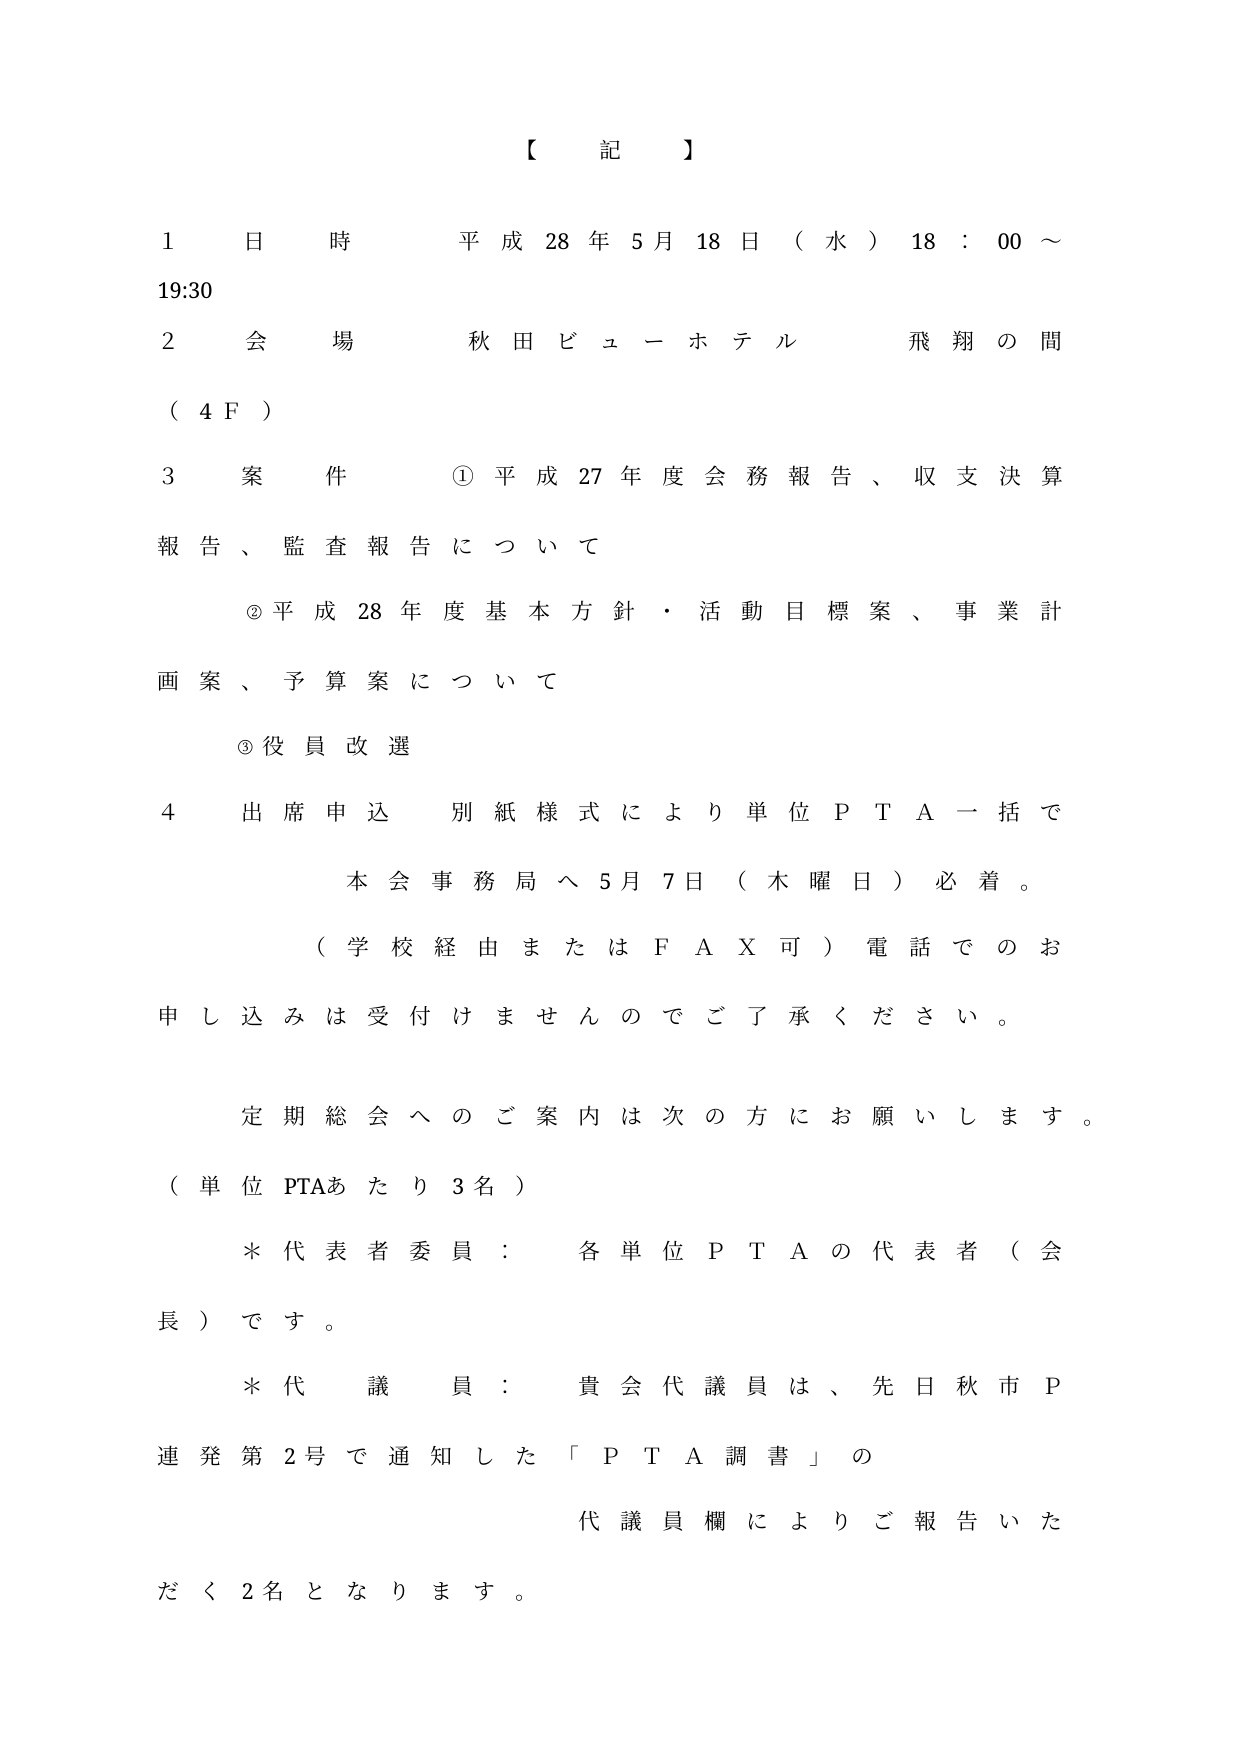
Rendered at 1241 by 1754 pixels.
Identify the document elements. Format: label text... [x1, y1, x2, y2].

text 代議員欄によりご報告いただく2名となります。 [157, 1490, 1083, 1620]
text （学校経由またはＦＡＸ可）電話でのお申し込みは受付けませんのでご了承ください。 [157, 915, 1083, 1046]
text １ 日 時 平成28年5月18日（水）18：00～19:30 [157, 210, 1083, 306]
text ２ 会 場 秋田ビューホテル 飛翔の間（4Ｆ） [157, 310, 1083, 440]
text ③役員改選 [157, 715, 1083, 776]
text 定期総会へのご案内は次の方にお願いします。（単位PTAあたり3名） [157, 1085, 1083, 1215]
text ②平成28年度基本方針・活動目標案、事業計画案、予算案について [157, 580, 1083, 710]
text ＊代表者委員： 各単位ＰＴＡの代表者（会長）です。 [157, 1220, 1083, 1350]
text 【 記 】 [157, 119, 1083, 180]
text ４ 出席申込 別紙様式により単位ＰＴＡ一括で本会事務局へ5月7日（木曜日）必着。 [157, 780, 1083, 911]
text ３ 案 件 ①平成27年度会務報告、収支決算報告、監査報告について [157, 445, 1083, 575]
text ＊代 議 員： 貴会代議員は、先日秋市Ｐ連発第2号で通知した「ＰＴＡ調書」の [157, 1355, 1083, 1485]
